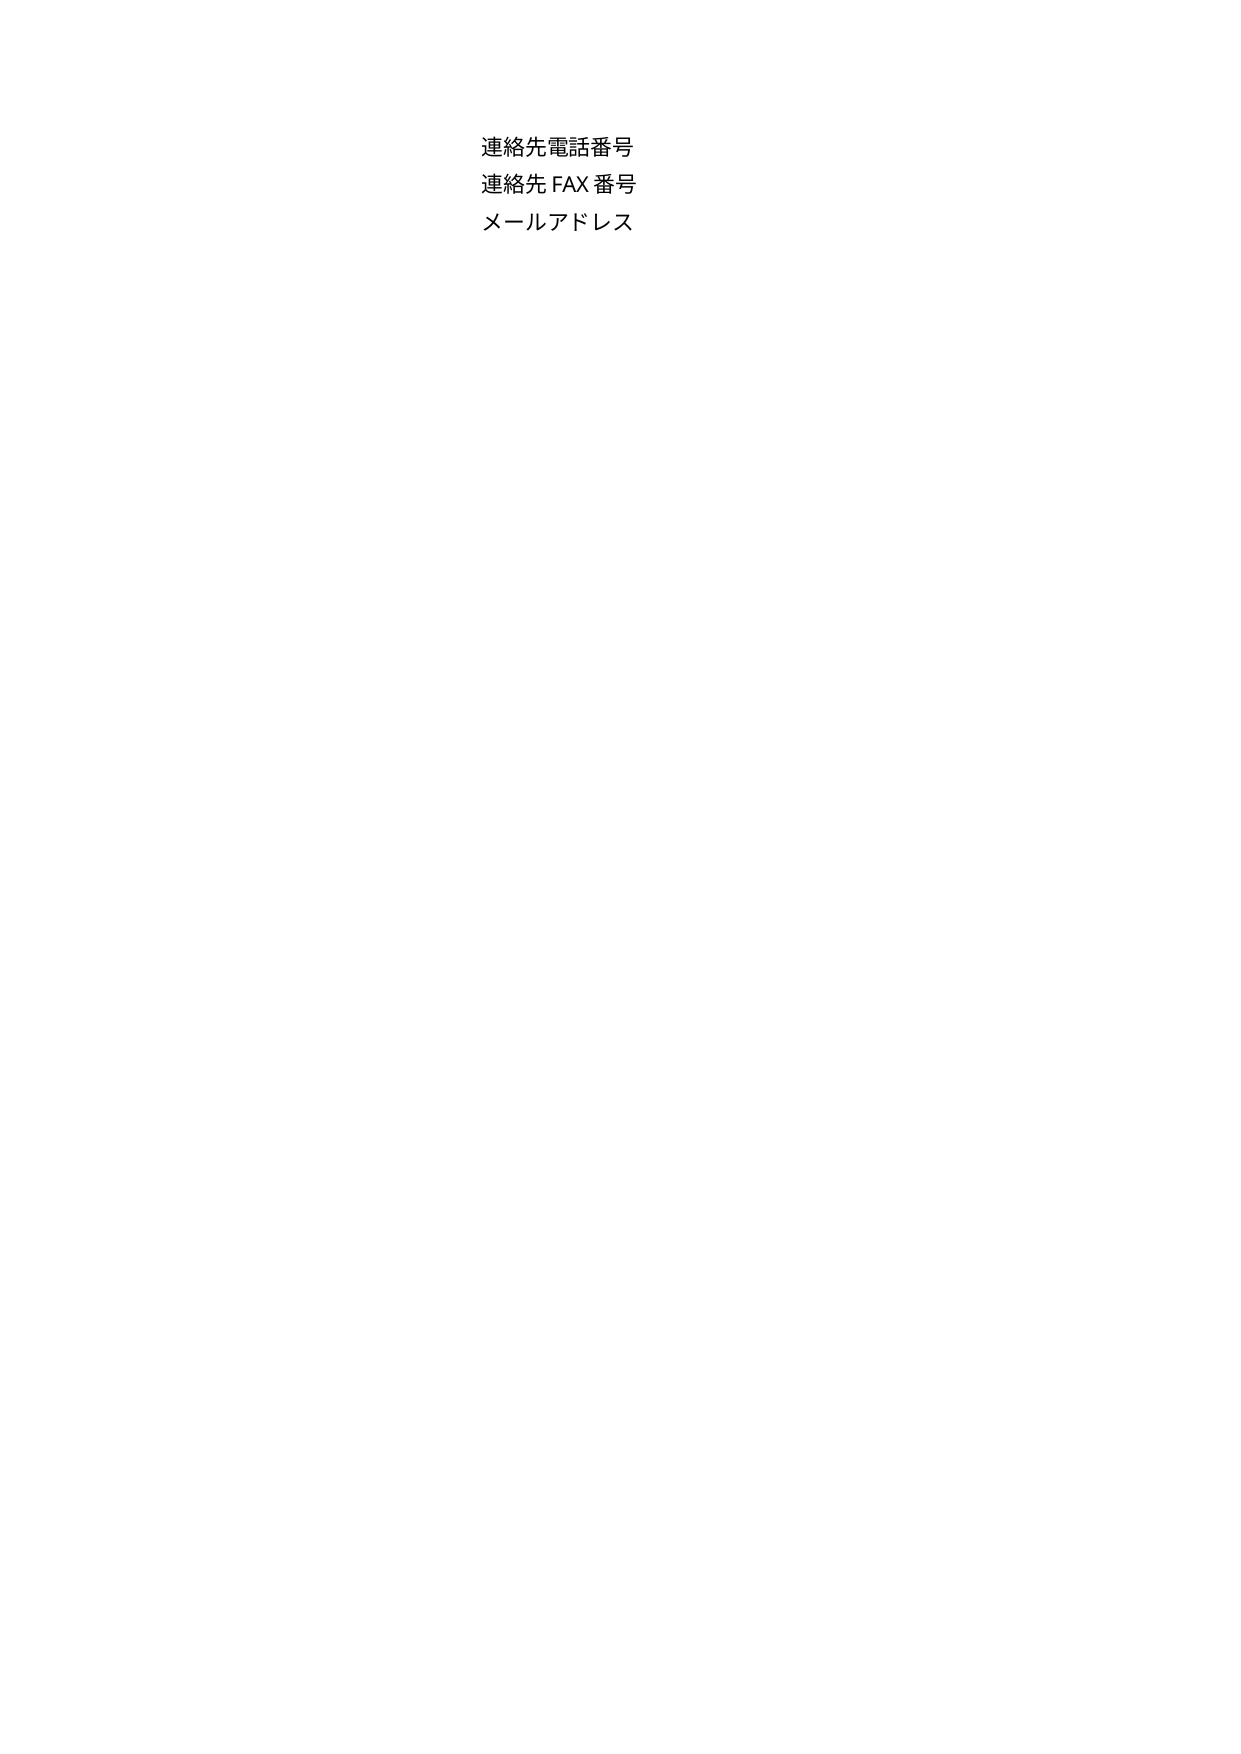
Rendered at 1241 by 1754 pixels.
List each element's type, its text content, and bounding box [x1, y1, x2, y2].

text 連絡先FAX番号 [112, 164, 1128, 202]
text メールアドレス [112, 202, 1128, 239]
text 連絡先電話番号 [112, 127, 1128, 164]
